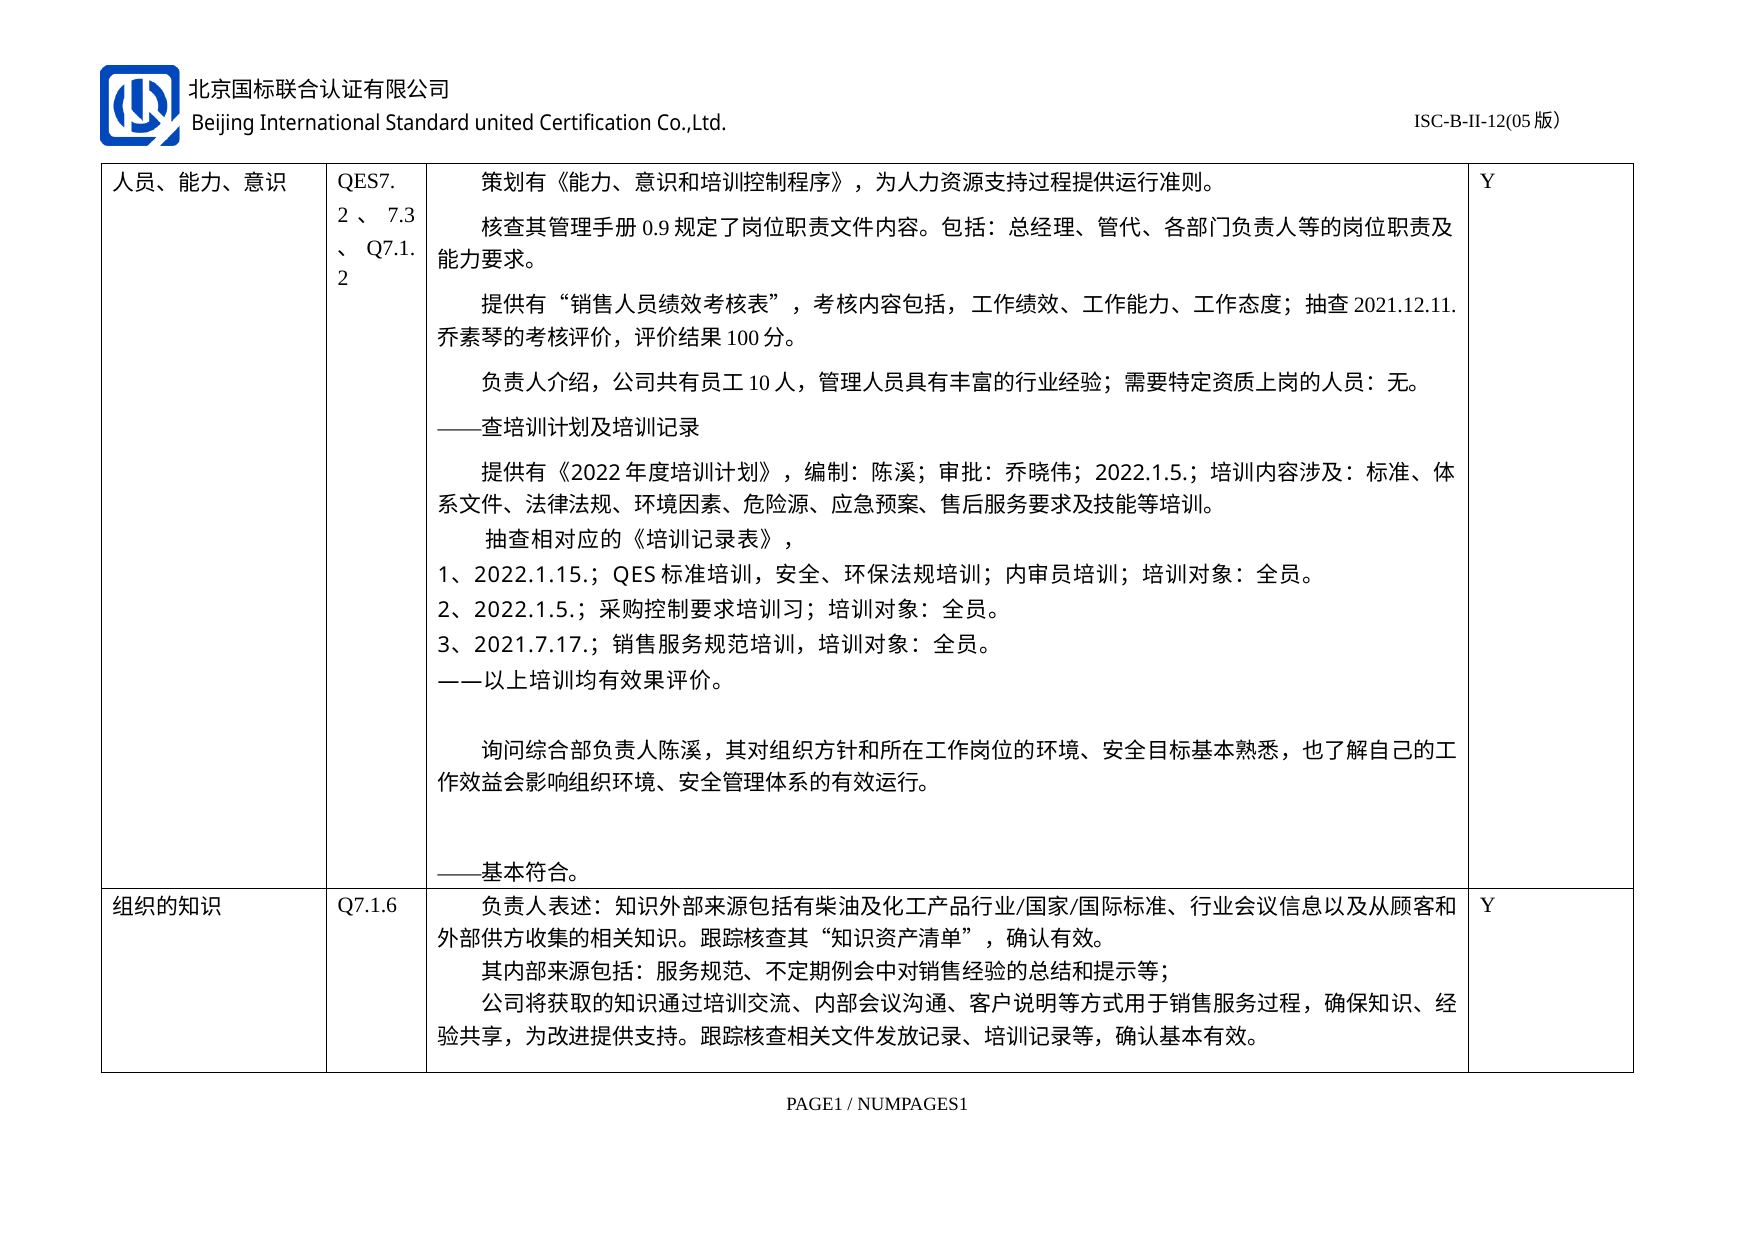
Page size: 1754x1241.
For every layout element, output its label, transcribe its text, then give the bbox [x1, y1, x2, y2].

table_cell Y [1469, 164, 1633, 887]
table_cell Y [1469, 889, 1633, 1072]
table_cell 策划有《能力、意识和培训控制程序》，为人力资源支持过程提供运行准则。 核查其管理手册0.9规定了岗位职责文件内容。包括：总经理、管代、各部门负责人等的岗位职责及能力要求。 提供有“销售人员绩效考核表”，考核内容包括，工作绩效、工作能力、工作态度；抽查2021.12.11.乔素琴的考核评价，评价结果100分。 负责人介绍，公司共有员工10人，管理人员具有丰富的行业经验；需要特定资质上岗的人员：无。 ——查培训计划及培训记录 提供有《2022年度培训计划》，编制：陈溪；审批：乔晓伟；2022.1.5.；培训内容涉及：标准、体系文件、法律法规、环境因素、危险源、应急预案、售后服务要求及技能等培训。 抽查相对应的《培训记录表》， 1、2022.1.15.；QES标准培训，安全、环保法规培训；内审员培训；培训对象：全员。 2、2022.1.5.；采购控制要求培训习；培训对象：全员。 3、2021.7.17.；销售服务规范培训，培训对象：全员。 ——以上培训均有效果评价。 询问综合部负责人陈溪，其对组织方针和所在工作岗位的环境、安全目标基本熟悉，也了解自己的工作效益会影响组织环境、安全管理体系的有效运行。 ——基本符合。 [427, 164, 1468, 887]
table_cell Q7.1.6 [327, 889, 426, 1072]
table_cell 组织的知识 [102, 889, 326, 1072]
picture [100, 65, 180, 146]
table_cell 人员、能力、意识 [102, 164, 326, 887]
table_cell QES7.2、7.3、Q7.1.2 Q [327, 164, 426, 887]
